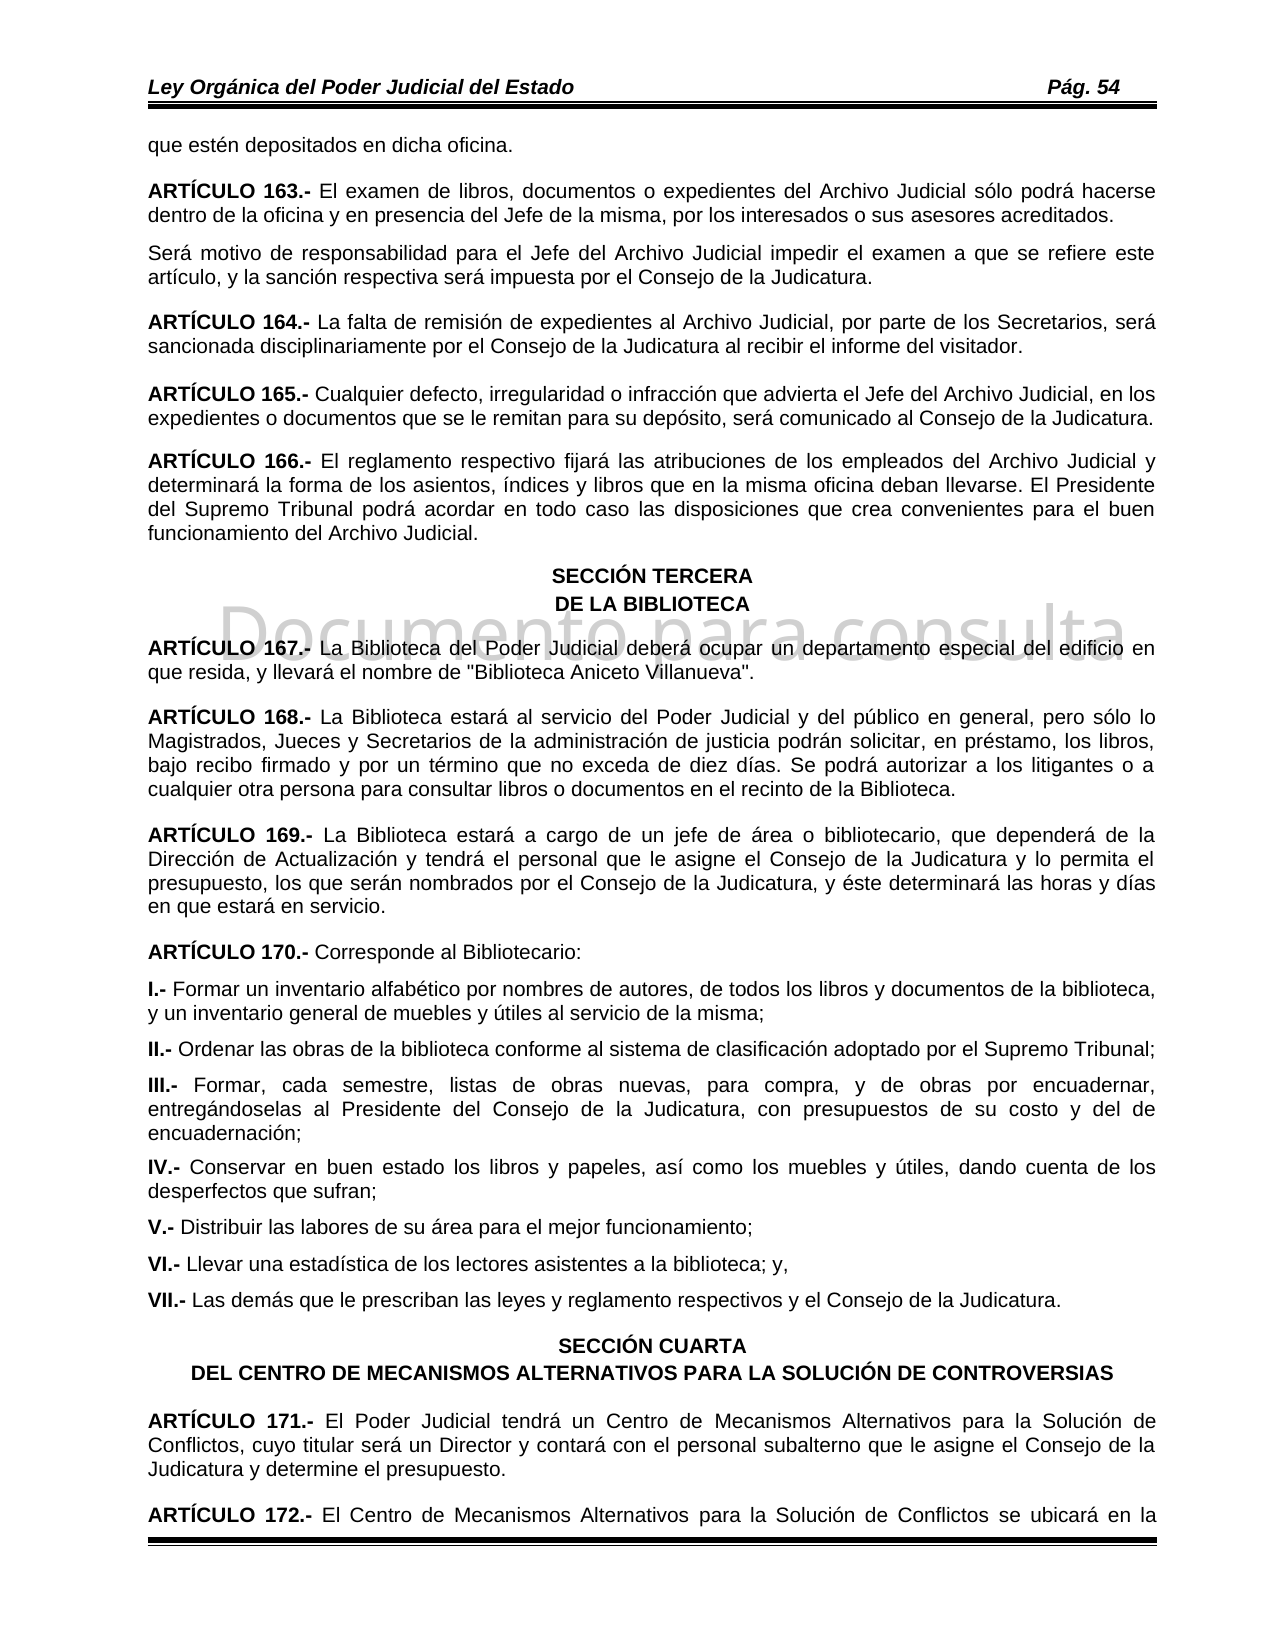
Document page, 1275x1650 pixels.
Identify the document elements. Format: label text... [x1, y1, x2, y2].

text VII.- Las demás que le prescriban las leyes y reglamento respectivos y el Consejo de la Judicatura. [148, 1288, 1157, 1312]
text ARTÍCULO 170.- Corresponde al Bibliotecario: [148, 940, 1157, 964]
subtitle SECCIÓN TERCERA [148, 564, 1157, 588]
text III.- Formar, cada semestre, listas de obras nuevas, para compra, y de obras por encuadernar, entregándoselas al Presidente del Consejo de la Judicatura, con presupuestos de su costo y del de encuadernación; [148, 1073, 1157, 1145]
text ARTÍCULO 167.- La Biblioteca del Poder Judicial deberá ocupar un departamento especial del edificio en que resida, y llevará el nombre de "Biblioteca Aniceto Villanueva". [148, 636, 1157, 683]
text I.- Formar un inventario alfabético por nombres de autores, de todos los libros y documentos de la biblioteca, y un inventario general de muebles y útiles al servicio de la misma; [148, 976, 1157, 1024]
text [148, 133, 1157, 157]
text ARTÍCULO 169.- La Biblioteca estará a cargo de un jefe de área o bibliotecario, que dependerá de la Dirección de Actualización y tendrá el personal que le asigne el Consejo de la Judicatura y lo permita el presupuesto, los que serán nombrados por el Consejo de la Judicatura, y éste determinará las horas y días en que estará en servicio. [148, 822, 1157, 918]
text DE LA BIBLIOTECA [148, 592, 1157, 616]
text IV.- Conservar en buen estado los libros y papeles, así como los muebles y útiles, dando cuenta de los desperfectos que sufran; [148, 1155, 1157, 1203]
text DEL CENTRO DE MECANISMOS ALTERNATIVOS PARA LA SOLUCIÓN DE CONTROVERSIAS [148, 1361, 1157, 1385]
text V.- Distribuir las labores de su área para el mejor funcionamiento; [148, 1215, 1157, 1239]
text ARTÍCULO 171.- El Poder Judicial tendrá un Centro de Mecanismos Alternativos para la Solución de Conflictos, cuyo titular será un Director y contará con el personal subalterno que le asigne el Consejo de la Judicatura y determine el presupuesto. [148, 1409, 1157, 1481]
text ARTÍCULO 164.- La falta de remisión de expedientes al Archivo Judicial, por parte de los Secretarios, será sancionada disciplinariamente por el Consejo de la Judicatura al recibir el informe del visitador. [148, 310, 1157, 358]
text ARTÍCULO 166.- El reglamento respectivo fijará las atribuciones de los empleados del Archivo Judicial y determinará la forma de los asientos, índices y libros que en la misma oficina deban llevarse. El Presidente del Supremo Tribunal podrá acordar en todo caso las disposiciones que crea convenientes para el buen funcionamiento del Archivo Judicial. [148, 449, 1157, 545]
text Será motivo de responsabilidad para el Jefe del Archivo Judicial impedir el examen a que se refiere este artículo, y la sanción respectiva será impuesta por el Consejo de la Judicatura. [148, 241, 1157, 289]
text II.- Ordenar las obras de la biblioteca conforme al sistema de clasificación adoptado por el Supremo Tribunal; [148, 1037, 1157, 1061]
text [148, 1502, 1157, 1526]
text ARTÍCULO 165.- Cualquier defecto, irregularidad o infracción que advierta el Jefe del Archivo Judicial, en los expedientes o documentos que se le remitan para su depósito, será comunicado al Consejo de la Judicatura. [148, 382, 1157, 430]
text ARTÍCULO 163.- El examen de libros, documentos o expedientes del Archivo Judicial sólo podrá hacerse dentro de la oficina y en presencia del Jefe de la misma, por los interesados o sus asesores acreditados. [148, 178, 1157, 226]
text VI.- Llevar una estadística de los lectores asistentes a la biblioteca; y, [148, 1252, 1157, 1276]
text ARTÍCULO 168.- La Biblioteca estará al servicio del Poder Judicial y del público en general, pero sólo lo Magistrados, Jueces y Secretarios de la administración de justicia podrán solicitar, en préstamo, los libros, bajo recibo firmado y por un término que no exceda de diez días. Se podrá autorizar a los litigantes o a cualquier otra persona para consultar libros o documentos en el recinto de la Biblioteca. [148, 705, 1157, 801]
subtitle SECCIÓN CUARTA [148, 1334, 1157, 1358]
